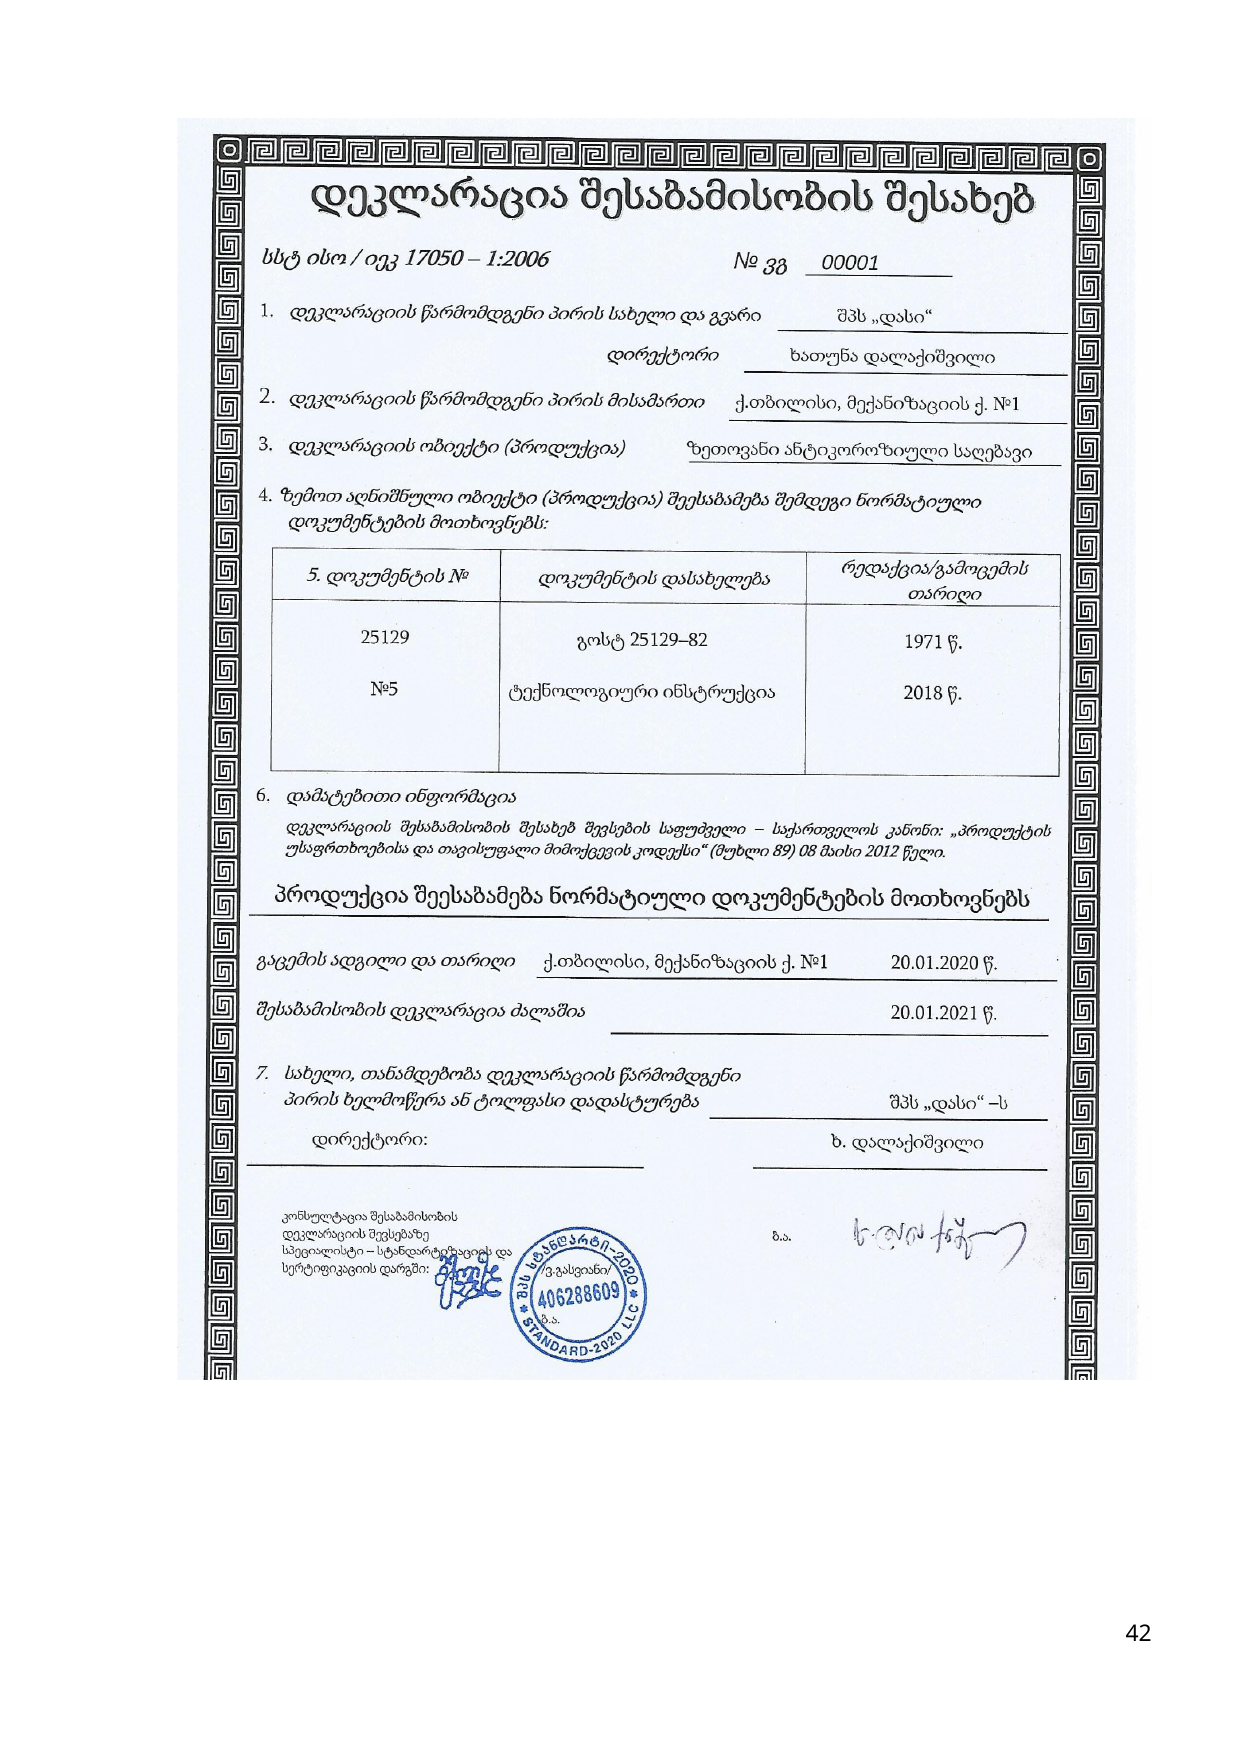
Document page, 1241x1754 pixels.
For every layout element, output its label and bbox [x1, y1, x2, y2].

picture [177, 118, 1152, 1380]
